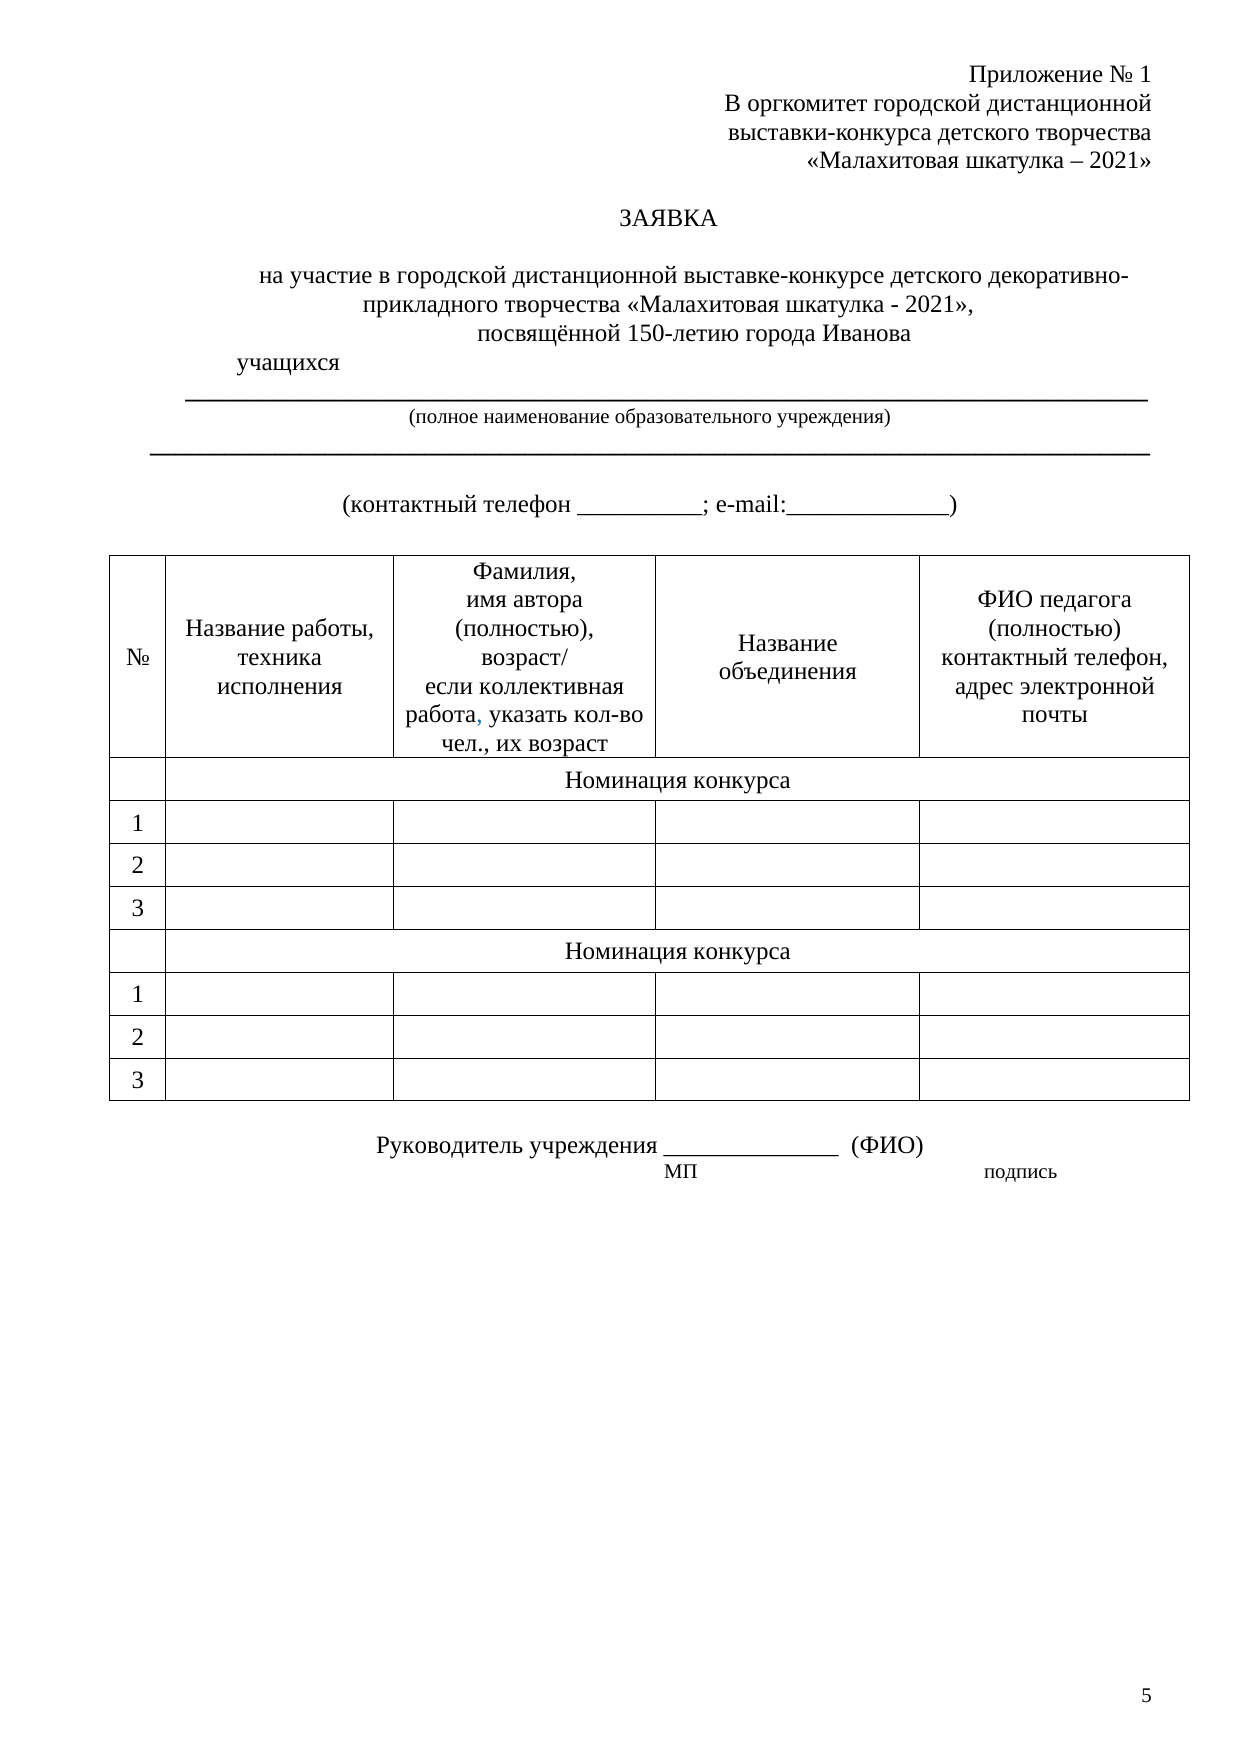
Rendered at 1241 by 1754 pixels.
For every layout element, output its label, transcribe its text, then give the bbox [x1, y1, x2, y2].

table_cell [166, 801, 393, 843]
table_cell 2 [110, 844, 165, 886]
table_header Название работы, техника исполнения [166, 556, 393, 757]
table_cell [394, 973, 655, 1014]
table_cell [166, 973, 393, 1014]
text учащихся _____________________________________________________________________________ [185, 347, 1152, 404]
table_cell [394, 844, 655, 886]
text ЗАЯВКА [185, 203, 1152, 232]
text В оргкомитет городской дистанционной [185, 88, 1152, 117]
table_cell 2 [110, 1016, 165, 1057]
table_header № [110, 556, 165, 757]
table_cell [920, 1016, 1189, 1057]
table_cell [920, 1059, 1189, 1100]
table_cell [110, 758, 165, 800]
table_header Название объединения [656, 556, 919, 757]
table_cell Номинация конкурса [166, 758, 1189, 800]
table_cell 3 [110, 887, 165, 929]
table_header Фамилия, имя автора (полностью), возраст/ если коллективная работа, указать кол-во чел., их возраст [394, 556, 655, 757]
text посвящённой 150-летию города Иванова [185, 318, 1152, 347]
table_cell [920, 973, 1189, 1014]
table_cell [394, 801, 655, 843]
text МП подпись [590, 1159, 1152, 1183]
table_cell [166, 1059, 393, 1100]
table_cell 3 [110, 1059, 165, 1100]
table_cell [656, 1016, 919, 1057]
table_cell [920, 887, 1189, 929]
table_cell [920, 801, 1189, 843]
table_cell [166, 887, 393, 929]
text ________________________________________________________________________________ [148, 429, 1152, 458]
table_cell [166, 1016, 393, 1057]
table_cell [110, 930, 165, 972]
text выставки-конкурса детского творчества [185, 117, 1152, 145]
table_cell [656, 801, 919, 843]
table_cell 1 [110, 801, 165, 843]
table_cell 1 [110, 973, 165, 1014]
table_cell [394, 1059, 655, 1100]
text Приложение № 1 [185, 59, 1152, 88]
table_cell [920, 844, 1189, 886]
table_cell [656, 887, 919, 929]
table_cell Номинация конкурса [166, 930, 1189, 972]
text Руководитель учреждения ______________ (ФИО) [148, 1130, 1152, 1159]
table_cell [394, 887, 655, 929]
text на участие в городской дистанционной выставке-конкурсе детского декоративно-прикладного творчества «Малахитовая шкатулка - 2021», [185, 260, 1152, 318]
table_cell [656, 973, 919, 1014]
table_header ФИО педагога (полностью) контактный телефон, адрес электронной почты [920, 556, 1189, 757]
table_cell [394, 1016, 655, 1057]
table_cell [166, 844, 393, 886]
table_cell [656, 844, 919, 886]
text (контактный телефон __________; e-mail:_____________) [148, 489, 1152, 518]
table_cell [656, 1059, 919, 1100]
text «Малахитовая шкатулка – 2021» [185, 145, 1152, 174]
text (полное наименование образовательного учреждения) [148, 404, 1152, 428]
